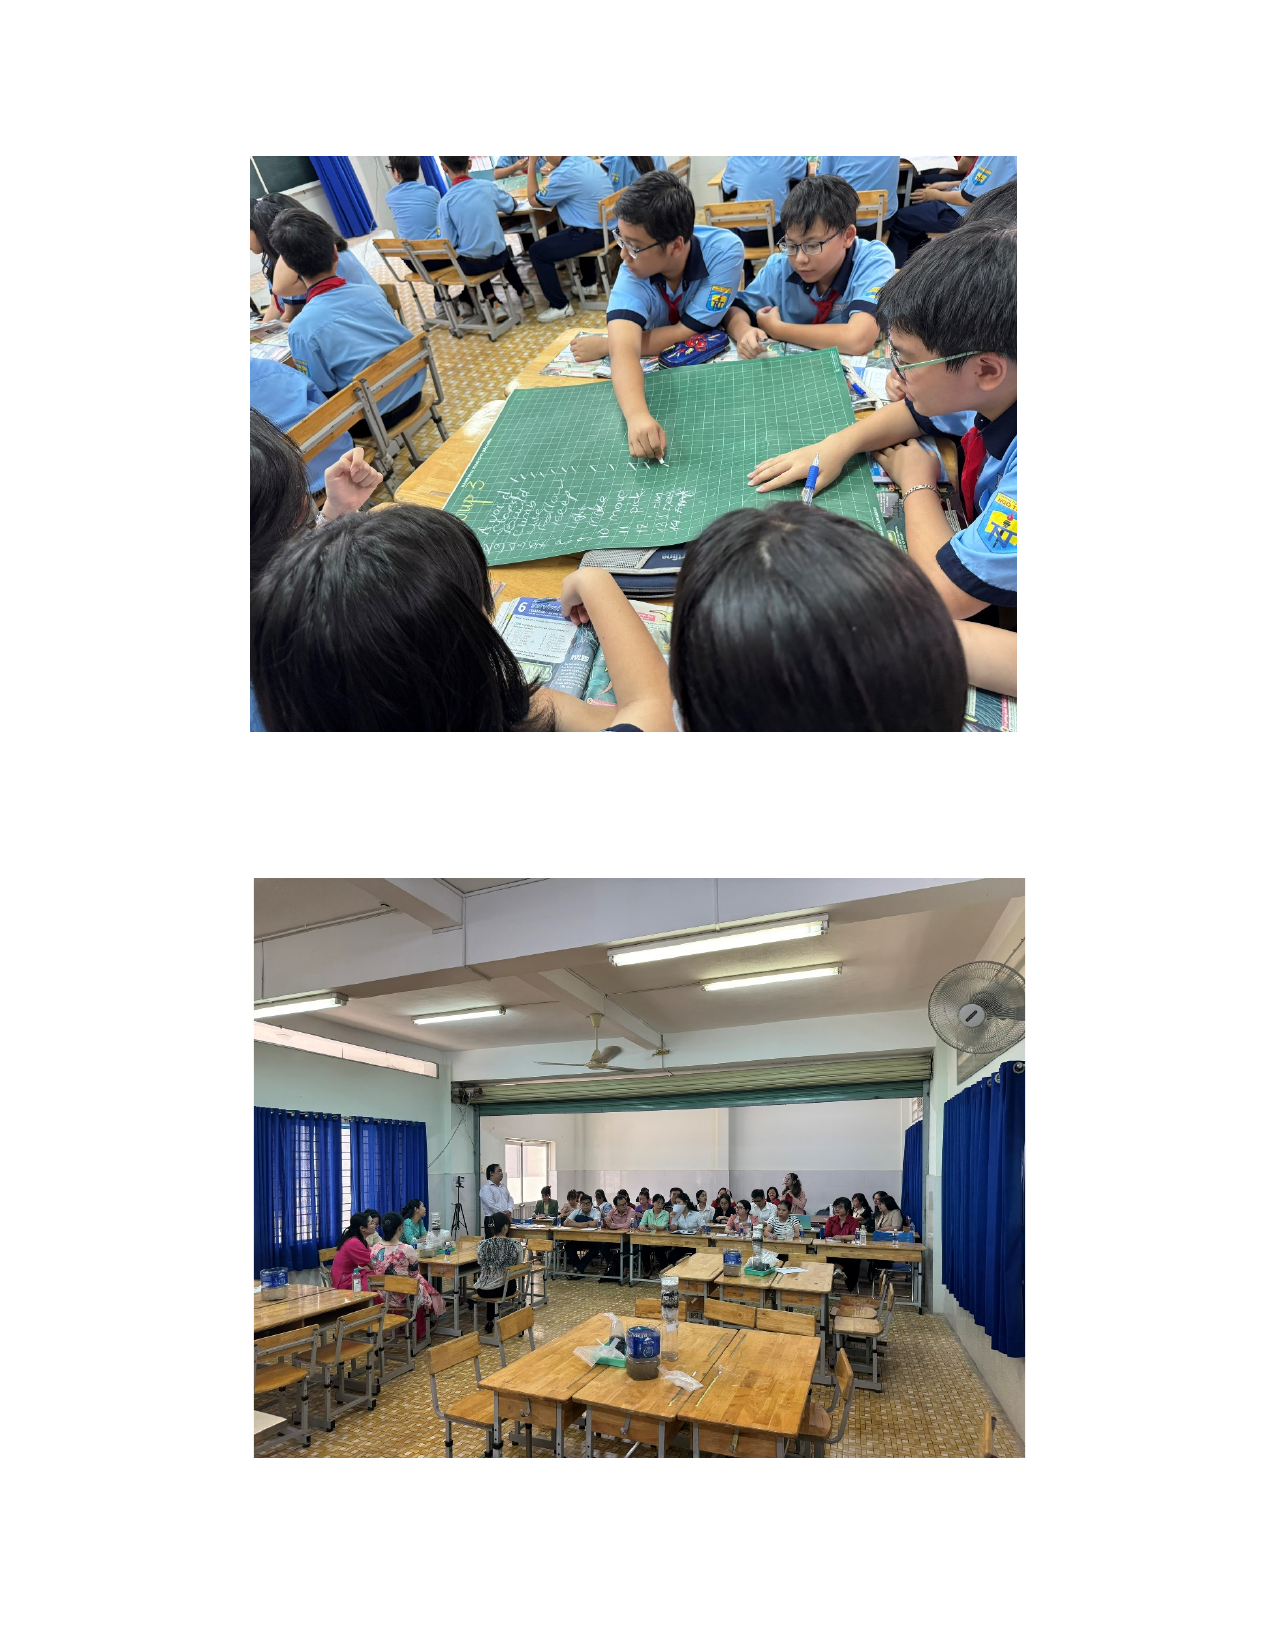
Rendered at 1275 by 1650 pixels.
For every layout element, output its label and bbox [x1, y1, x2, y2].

picture [250, 156, 1017, 732]
picture [253, 878, 1025, 1458]
